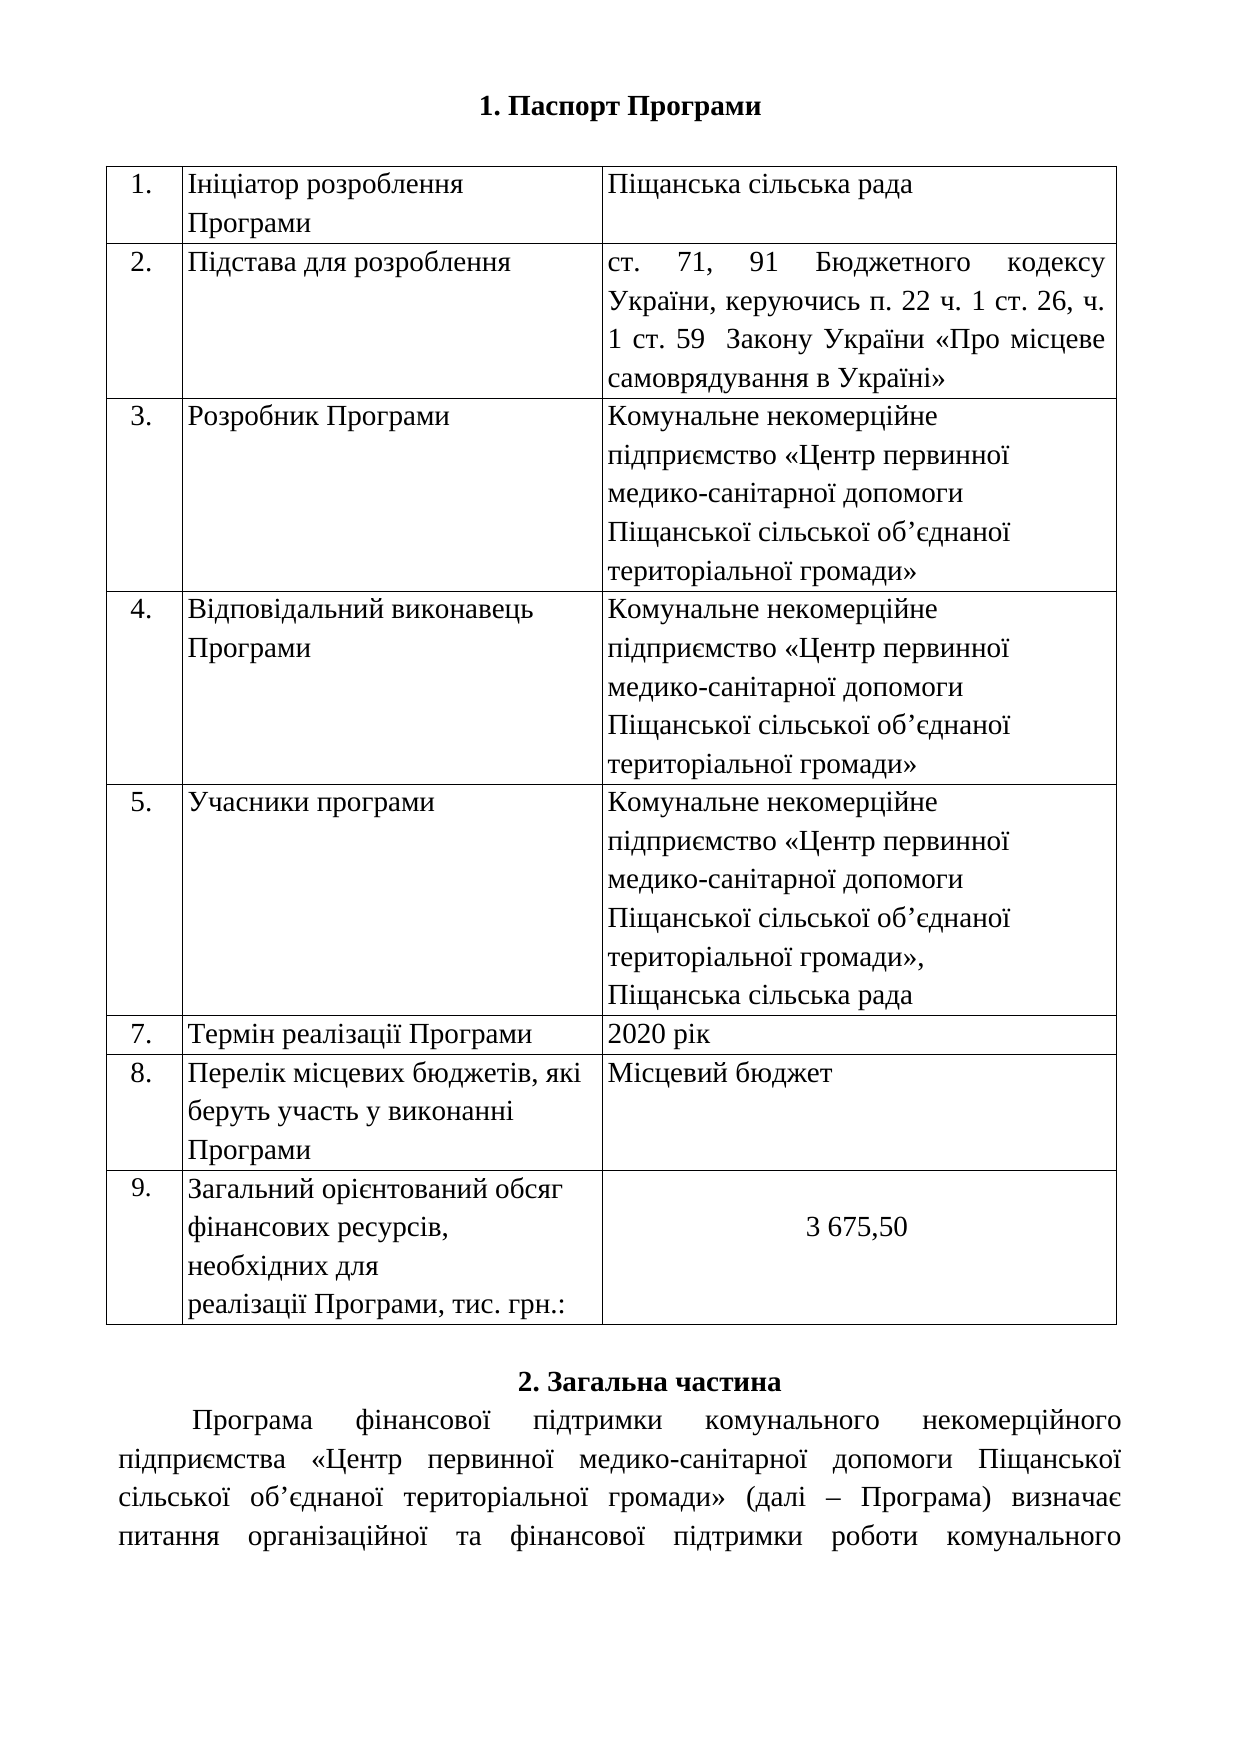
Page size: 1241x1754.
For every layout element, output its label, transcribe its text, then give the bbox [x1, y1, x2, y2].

table_cell 2. [107, 244, 182, 397]
table_cell Комунальне некомерційне підприємство «Центр первинної медико-санітарної допомоги Піщанської сільської об’єднаної територіальної громади» [603, 592, 1116, 783]
table_cell Учасники програми [183, 785, 602, 1015]
table_cell Комунальне некомерційне підприємство «Центр первинної медико-санітарної допомоги Піщанської сільської об’єднаної територіальної громади», Піщанська сільська рада [603, 785, 1116, 1015]
table_cell Комунальне некомерційне підприємство «Центр первинної медико-санітарної допомоги Піщанської сільської об’єднаної територіальної громади» [603, 399, 1116, 591]
table_cell Відповідальний виконавець Програми [183, 592, 602, 783]
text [118, 1402, 1122, 1552]
table_cell 4. [107, 592, 182, 783]
table_cell 9. [107, 1171, 182, 1324]
table_cell Місцевий бюджет [603, 1055, 1116, 1170]
table_cell ст. 71, 91 Бюджетного кодексу України, керуючись п. 22 ч. 1 ст. 26, ч. 1 ст. 59 Закону України «Про місцеве самоврядування в Україні» [603, 244, 1116, 397]
table_header Піщанська сільська рада [603, 167, 1116, 243]
table_cell 8. [107, 1055, 182, 1170]
table_cell Перелік місцевих бюджетів, які беруть участь у виконанні Програми [183, 1055, 602, 1170]
table_cell 7. [107, 1016, 182, 1054]
table_cell 2020 рік [603, 1016, 1116, 1054]
table_header 1. [107, 167, 182, 243]
table_cell Загальний орієнтований обсяг фінансових ресурсів, необхідних для реалізації Програми, тис. грн.: [183, 1171, 602, 1324]
table_cell 5. [107, 785, 182, 1015]
table_header Ініціатор розроблення Програми [183, 167, 602, 243]
table_cell Розробник Програми [183, 399, 602, 591]
table_cell Термін реалізації Програми [183, 1016, 602, 1054]
table_cell Підстава для розроблення [183, 244, 602, 397]
table_cell 3 675,50 [603, 1171, 1116, 1324]
text 1. Паспорт Програми [118, 88, 1122, 122]
text 2. Загальна частина [118, 1364, 1122, 1397]
table_cell 3. [107, 399, 182, 591]
